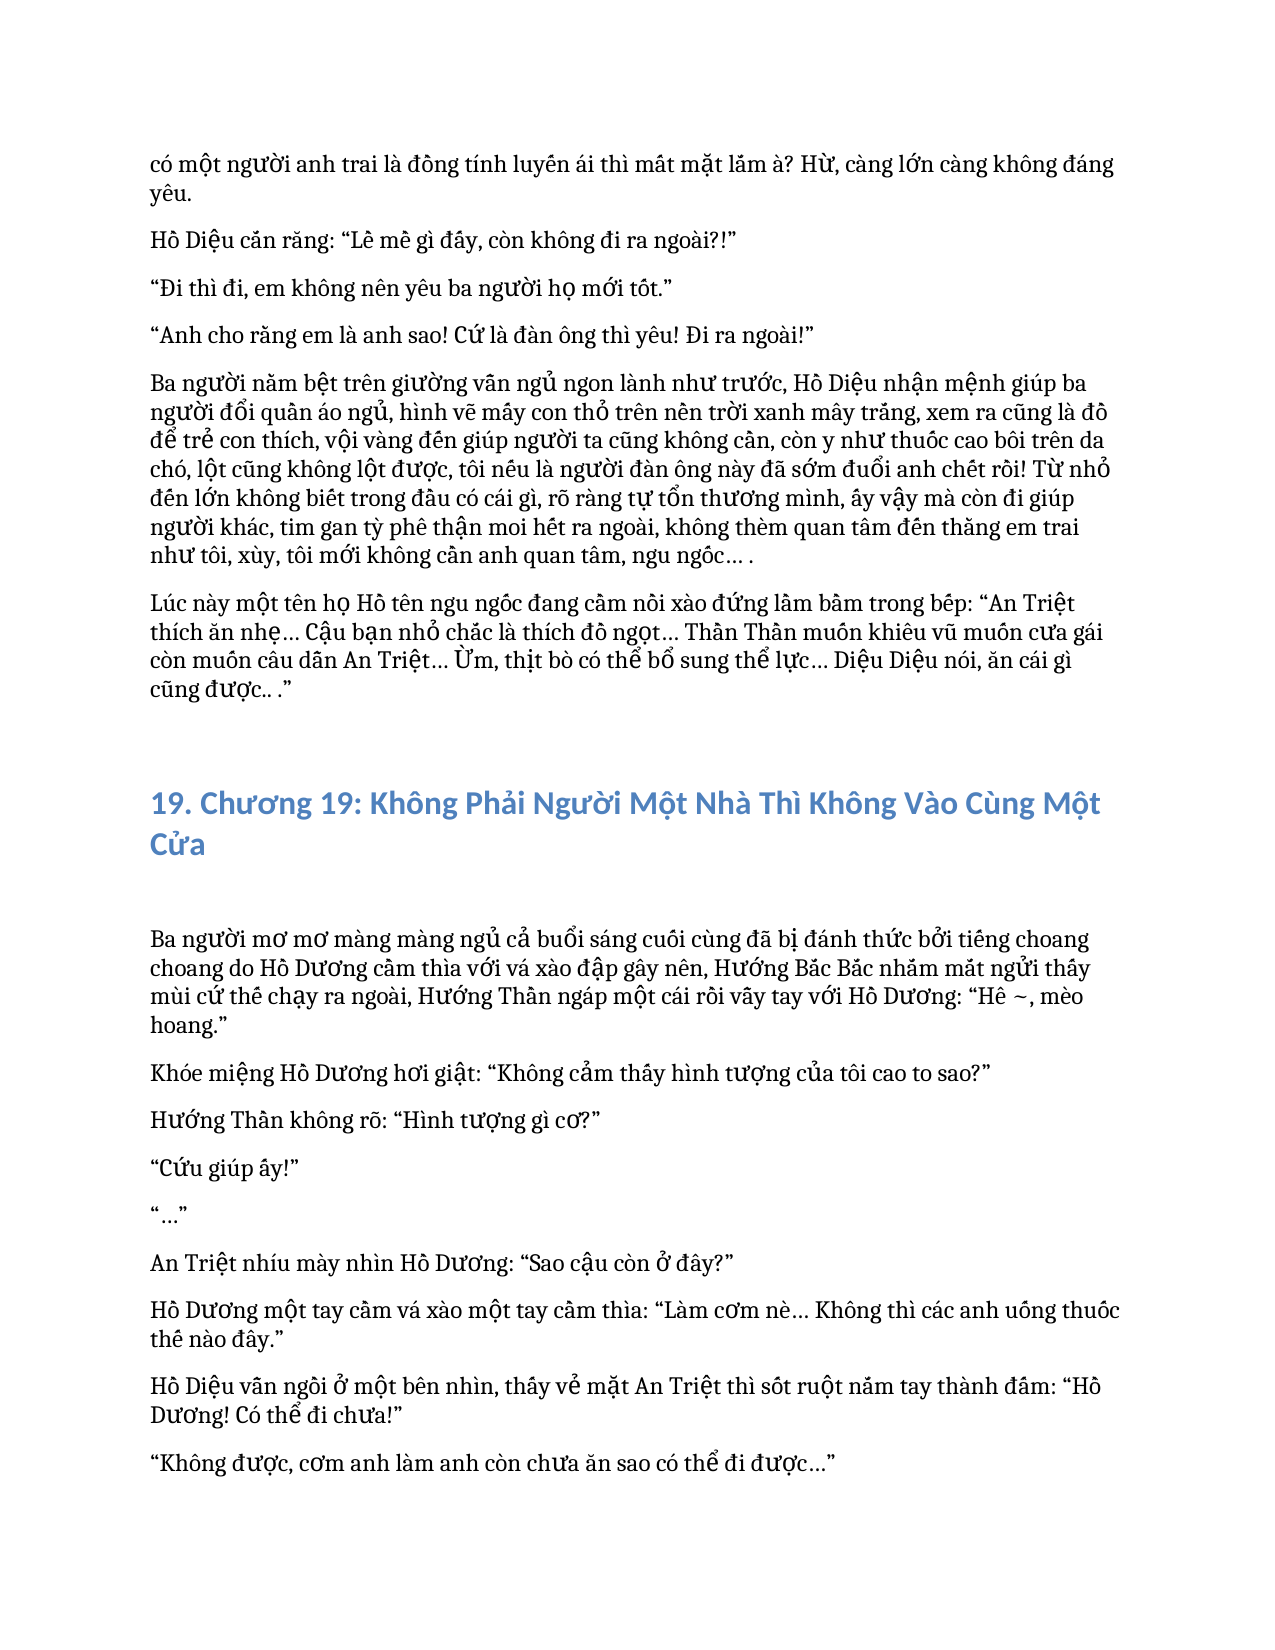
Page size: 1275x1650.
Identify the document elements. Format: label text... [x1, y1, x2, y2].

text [150, 150, 1125, 207]
text Lúc này một tên họ Hồ tên ngu ngốc đang cầm nồi xào đứng lầm bầm trong bếp: “An Triệt thích ăn nhẹ… Cậu bạn nhỏ chắc là thích đồ ngọt… Thần Thần muốn khiêu vũ muốn cưa gái còn muốn câu dẫn An Triệt… Ừm, thịt bò có thể bổ sung thể lực… Diệu Diệu nói, ăn cái gì cũng được.. .” [150, 589, 1125, 761]
text Hồ Diệu vẫn ngồi ở một bên nhìn, thấy vẻ mặt An Triệt thì sốt ruột nắm tay thành đấm: “Hồ Dương! Có thể đi chưa!” [150, 1372, 1125, 1430]
text Hồ Dương một tay cầm vá xào một tay cầm thìa: “Làm cơm nè… Không thì các anh uống thuốc thế nào đây.” [150, 1296, 1125, 1353]
text “Anh cho rằng em là anh sao! Cứ là đàn ông thì yêu! Đi ra ngoài!” [150, 321, 1125, 350]
text Hướng Thần không rõ: “Hình tượng gì cơ?” [150, 1106, 1125, 1135]
text “Đi thì đi, em không nên yêu ba người họ mới tốt.” [150, 274, 1125, 302]
text “Không được, cơm anh làm anh còn chưa ăn sao có thể đi được…” [150, 1448, 1125, 1477]
text “…” [150, 1201, 1125, 1230]
text “Cứu giúp ấy!” [150, 1153, 1125, 1182]
text Hồ Diệu cắn răng: “Lề mề gì đấy, còn không đi ra ngoài?!” [150, 226, 1125, 255]
text An Triệt nhíu mày nhìn Hồ Dương: “Sao cậu còn ở đây?” [150, 1248, 1125, 1277]
text Ba người mơ mơ màng màng ngủ cả buổi sáng cuối cùng đã bị đánh thức bởi tiếng choang choang do Hồ Dương cầm thìa với vá xào đập gây nên, Hướng Bắc Bắc nhắm mắt ngửi thấy mùi cứ thế chạy ra ngoài, Hướng Thần ngáp một cái rồi vẫy tay với Hồ Dương: “Hê ~, mèo hoang.” [150, 867, 1125, 1040]
text Ba người nằm bệt trên giường vẫn ngủ ngon lành như trước, Hồ Diệu nhận mệnh giúp ba người đổi quần áo ngủ, hình vẽ mấy con thỏ trên nền trời xanh mây trắng, xem ra cũng là đồ để trẻ con thích, vội vàng đến giúp người ta cũng không cần, còn y như thuốc cao bôi trên da chó, lột cũng không lột được, tôi nếu là người đàn ông này đã sớm đuổi anh chết rồi! Từ nhỏ đến lớn không biết trong đầu có cái gì, rõ ràng tự tổn thương mình, ấy vậy mà còn đi giúp người khác, tim gan tỳ phê thận moi hết ra ngoài, không thèm quan tâm đến thằng em trai như tôi, xùy, tôi mới không cần anh quan tâm, ngu ngốc… . [150, 369, 1125, 570]
text Khóe miệng Hồ Dương hơi giật: “Không cảm thấy hình tượng của tôi cao to sao?” [150, 1058, 1125, 1087]
subtitle 19. Chương 19: Không Phải Người Một Nhà Thì Không Vào Cùng Một Cửa [150, 782, 1125, 863]
